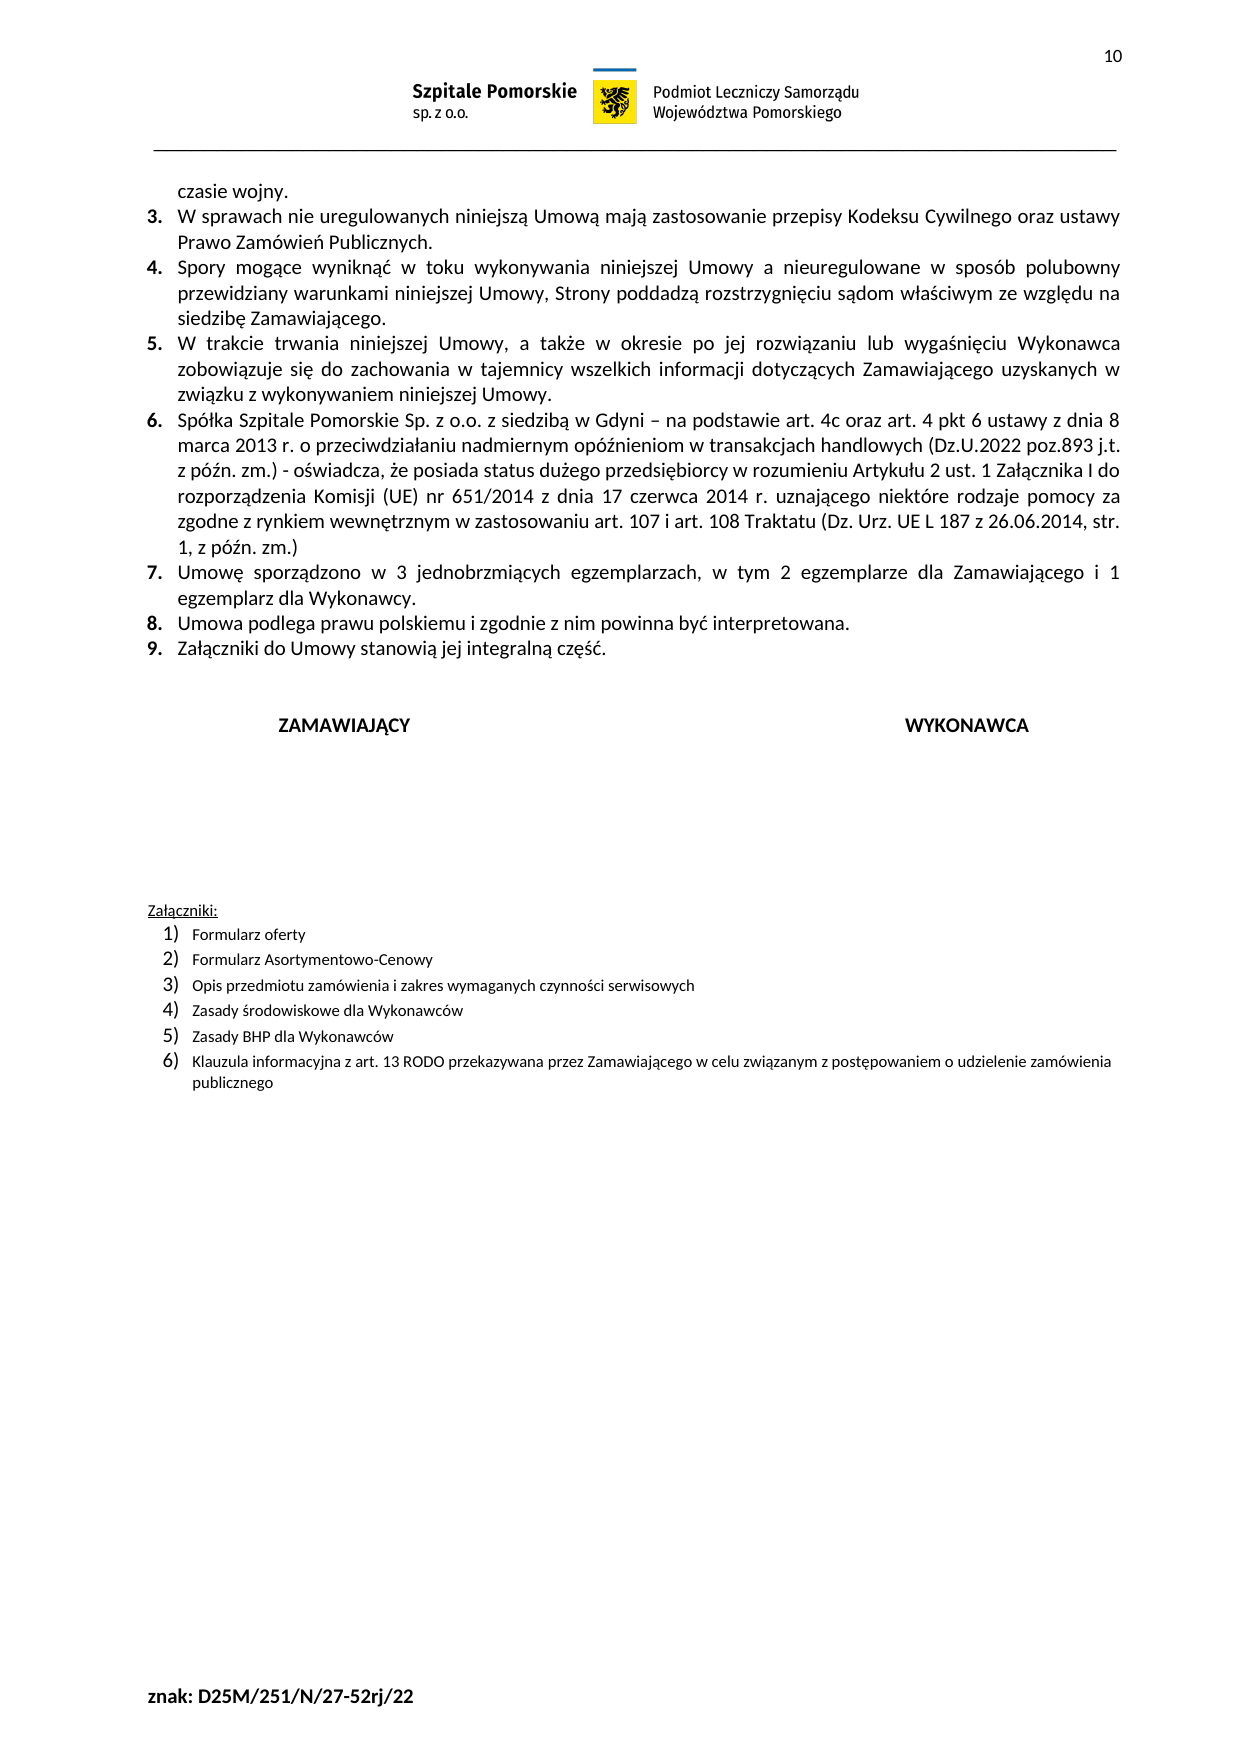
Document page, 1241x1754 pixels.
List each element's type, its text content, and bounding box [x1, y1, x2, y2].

list Zasady środowiskowe dla Wykonawców [162, 996, 1122, 1022]
list Formularz oferty [162, 920, 1122, 946]
text ZAMAWIAJĄCY WYKONAWCA [148, 712, 1122, 737]
list Spółka Szpitale Pomorskie Sp. z o.o. z siedzibą w Gdyni – na podstawie art. 4c oraz art. 4 pkt 6 ustawy z dnia 8 marca 2013 r. o przeciwdziałaniu nadmiernym opóźnieniom w transakcjach handlowych (Dz.U.2022 poz.893 j.t. z późn. zm.) - oświadcza, że posiada status dużego przedsiębiorcy w rozumieniu Artykułu 2 ust. 1 Załącznika I do rozporządzenia Komisji (UE) nr 651/2014 z dnia 17 czerwca 2014 r. uznającego niektóre rodzaje pomocy za zgodne z rynkiem wewnętrznym w zastosowaniu art. 107 i art. 108 Traktatu (Dz. Urz. UE L 187 z 26.06.2014, str. 1, z późn. zm.) [147, 407, 1122, 559]
list Formularz Asortymentowo-Cenowy [162, 946, 1122, 971]
list Zasady BHP dla Wykonawców [162, 1022, 1122, 1047]
list Opis przedmiotu zamówienia i zakres wymaganych czynności serwisowych [162, 971, 1122, 996]
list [147, 178, 1122, 203]
list Umowę sporządzono w 3 jednobrzmiących egzemplarzach, w tym 2 egzemplarze dla Zamawiającego i 1 egzemplarz dla Wykonawcy. [147, 559, 1122, 610]
list W trakcie trwania niniejszej Umowy, a także w okresie po jej rozwiązaniu lub wygaśnięciu Wykonawca zobowiązuje się do zachowania w tajemnicy wszelkich informacji dotyczących Zamawiającego uzyskanych w związku z wykonywaniem niniejszej Umowy. [147, 331, 1122, 407]
picture [410, 67, 859, 126]
list Spory mogące wyniknąć w toku wykonywania niniejszej Umowy a nieuregulowane w sposób polubowny przewidziany warunkami niniejszej Umowy, Strony poddadzą rozstrzygnięciu sądom właściwym ze względu na siedzibę Zamawiającego. [147, 254, 1122, 331]
text Załączniki: [148, 900, 1122, 920]
list Klauzula informacyjna z art. 13 RODO przekazywana przez Zamawiającego w celu związanym z postępowaniem o udzielenie zamówienia publicznego [162, 1047, 1122, 1093]
list W sprawach nie uregulowanych niniejszą Umową mają zastosowanie przepisy Kodeksu Cywilnego oraz ustawy Prawo Zamówień Publicznych. [147, 203, 1122, 254]
list Załączniki do Umowy stanowią jej integralną część. [147, 636, 1122, 661]
list Umowa podlega prawu polskiemu i zgodnie z nim powinna być interpretowana. [147, 610, 1122, 636]
